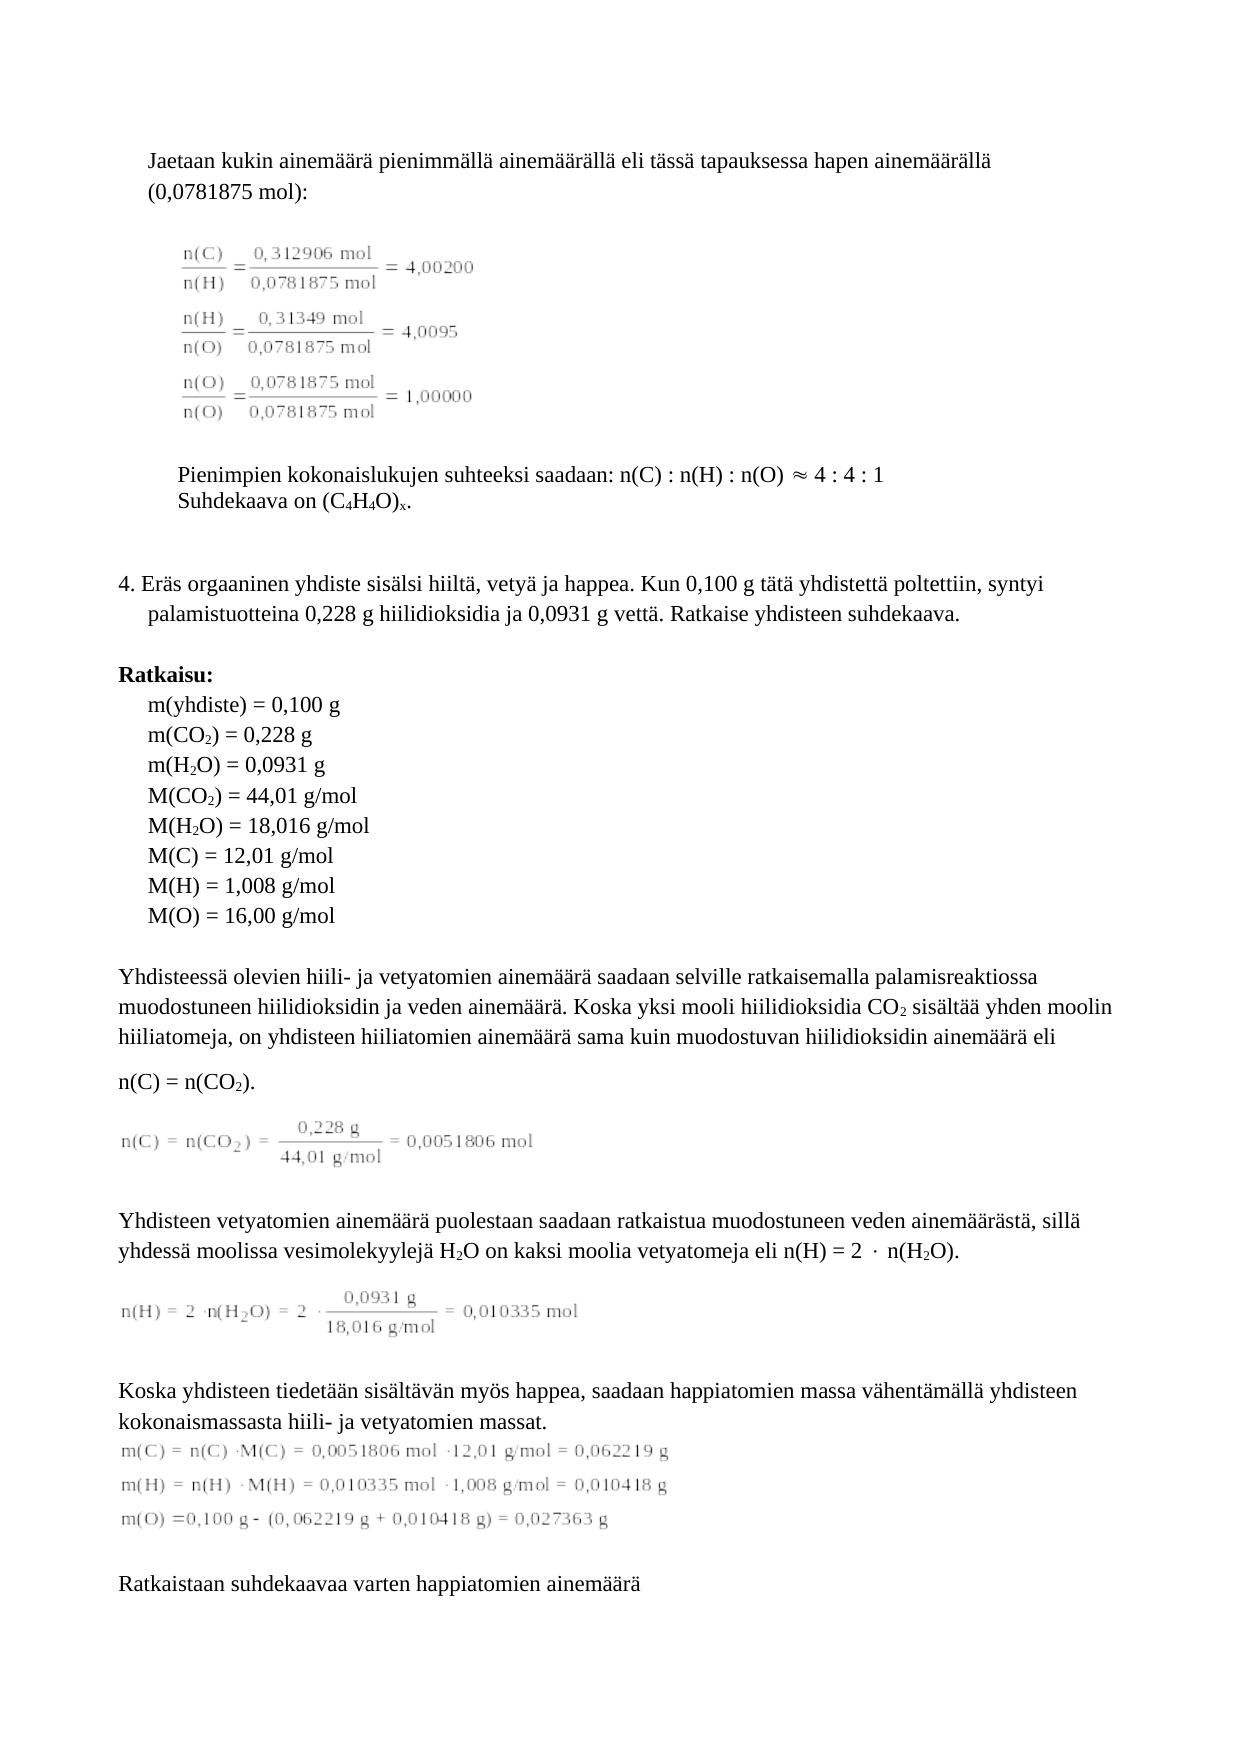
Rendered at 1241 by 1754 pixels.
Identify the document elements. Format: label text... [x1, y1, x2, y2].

text m(CO2) = 0,228 g [118, 721, 1122, 748]
text 4. Eräs orgaaninen yhdiste sisälsi hiiltä, vetyä ja happea. Kun 0,100 g tätä yhdistettä poltettiin, syntyi palamistuotteina 0,228 g hiilidioksidia ja 0,0931 g vettä. Ratkaise yhdisteen suhdekaava. [118, 570, 1122, 627]
text Ratkaisu: [118, 661, 1122, 687]
text m(H2O) = 0,0931 g [118, 751, 1122, 778]
text M(CO2) = 44,01 g/mol [118, 782, 1122, 808]
text M(H2O) = 18,016 g/mol [118, 812, 1122, 838]
text m(yhdiste) = 0,100 g [118, 691, 1122, 717]
text Yhdisteessä olevien hiili- ja vetyatomien ainemäärä saadaan selville ratkaisemalla palamisreaktiossa muodostuneen hiilidioksidin ja veden ainemäärä. Koska yksi mooli hiilidioksidia CO2 sisältää yhden moolin hiiliatomeja, on yhdisteen hiiliatomien ainemäärä sama kuin muodostuvan hiilidioksidin ainemäärä eli [118, 963, 1122, 1050]
text Suhdekaava on (C4H4O)x. [177, 487, 1122, 513]
text Yhdisteen vetyatomien ainemäärä puolestaan saadaan ratkaistua muodostuneen veden ainemäärästä, sillä yhdessä moolissa vesimolekyylejä H2O on kaksi moolia vetyatomeja eli n(H) = 2 n(H2O). [118, 1207, 1122, 1264]
text Jaetaan kukin ainemäärä pienimmällä ainemäärällä eli tässä tapauksessa hapen ainemäärällä (0,0781875 mol): [118, 148, 1122, 204]
text Ratkaistaan suhdekaavaa varten happiatomien ainemäärä [118, 1570, 1122, 1596]
text Pienimpien kokonaislukujen suhteeksi saadaan: n(C) : n(H) : n(O) 4 : 4 : 1 [148, 461, 1122, 487]
text M(C) = 12,01 g/mol [118, 842, 1122, 868]
text n(C) = n(CO2). [118, 1068, 1122, 1094]
text Koska yhdisteen tiedetään sisältävän myös happea, saadaan happiatomien massa vähentämällä yhdisteen kokonaismassasta hiili- ja vetyatomien massat. [118, 1377, 1122, 1434]
text M(O) = 16,00 g/mol [118, 902, 1122, 929]
text M(H) = 1,008 g/mol [118, 872, 1122, 899]
